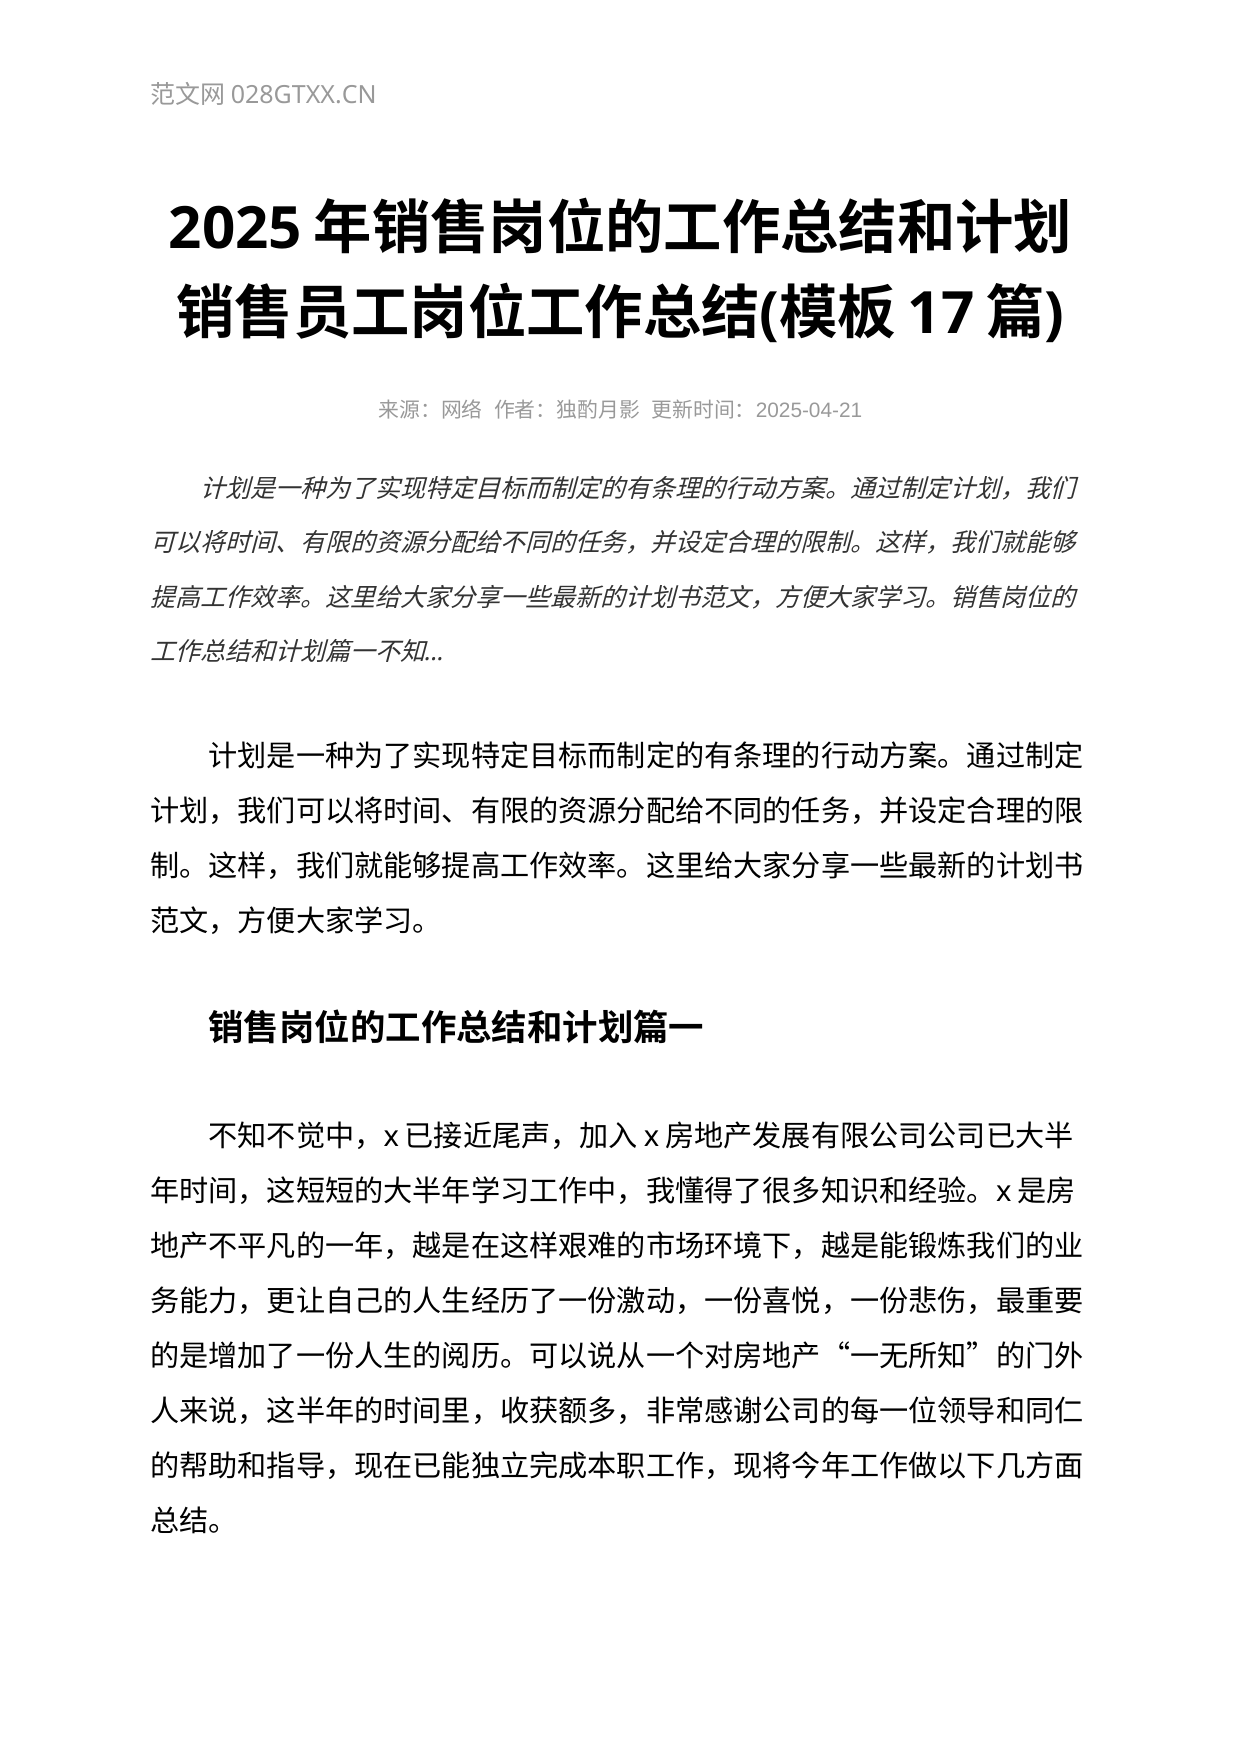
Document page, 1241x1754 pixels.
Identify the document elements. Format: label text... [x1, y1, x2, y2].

text 计划是一种为了实现特定目标而制定的有条理的行动方案。通过制定计划，我们可以将时间、有限的资源分配给不同的任务，并设定合理的限制。这样，我们就能够提高工作效率。这里给大家分享一些最新的计划书范文，方便大家学习。销售岗位的工作总结和计划篇一不知... [150, 468, 1090, 668]
text 来源：网络 作者：独酌月影 更新时间：2025-04-21 [150, 398, 1090, 422]
text 不知不觉中，x已接近尾声，加入x房地产发展有限公司公司已大半年时间，这短短的大半年学习工作中，我懂得了很多知识和经验。x是房地产不平凡的一年，越是在这样艰难的市场环境下，越是能锻炼我们的业务能力，更让自己的人生经历了一份激动，一份喜悦，一份悲伤，最重要的是增加了一份人生的阅历。可以说从一个对房地产“一无所知”的门外人来说，这半年的时间里，收获额多，非常感谢公司的每一位领导和同仁的帮助和指导，现在已能独立完成本职工作，现将今年工作做以下几方面总结。 [150, 1113, 1090, 1539]
text 计划是一种为了实现特定目标而制定的有条理的行动方案。通过制定计划，我们可以将时间、有限的资源分配给不同的任务，并设定合理的限制。这样，我们就能够提高工作效率。这里给大家分享一些最新的计划书范文，方便大家学习。 [150, 733, 1090, 940]
text 销售岗位的工作总结和计划篇一 [150, 999, 1090, 1051]
subtitle 2025年销售岗位的工作总结和计划 销售员工岗位工作总结(模板17篇) [150, 181, 1090, 351]
